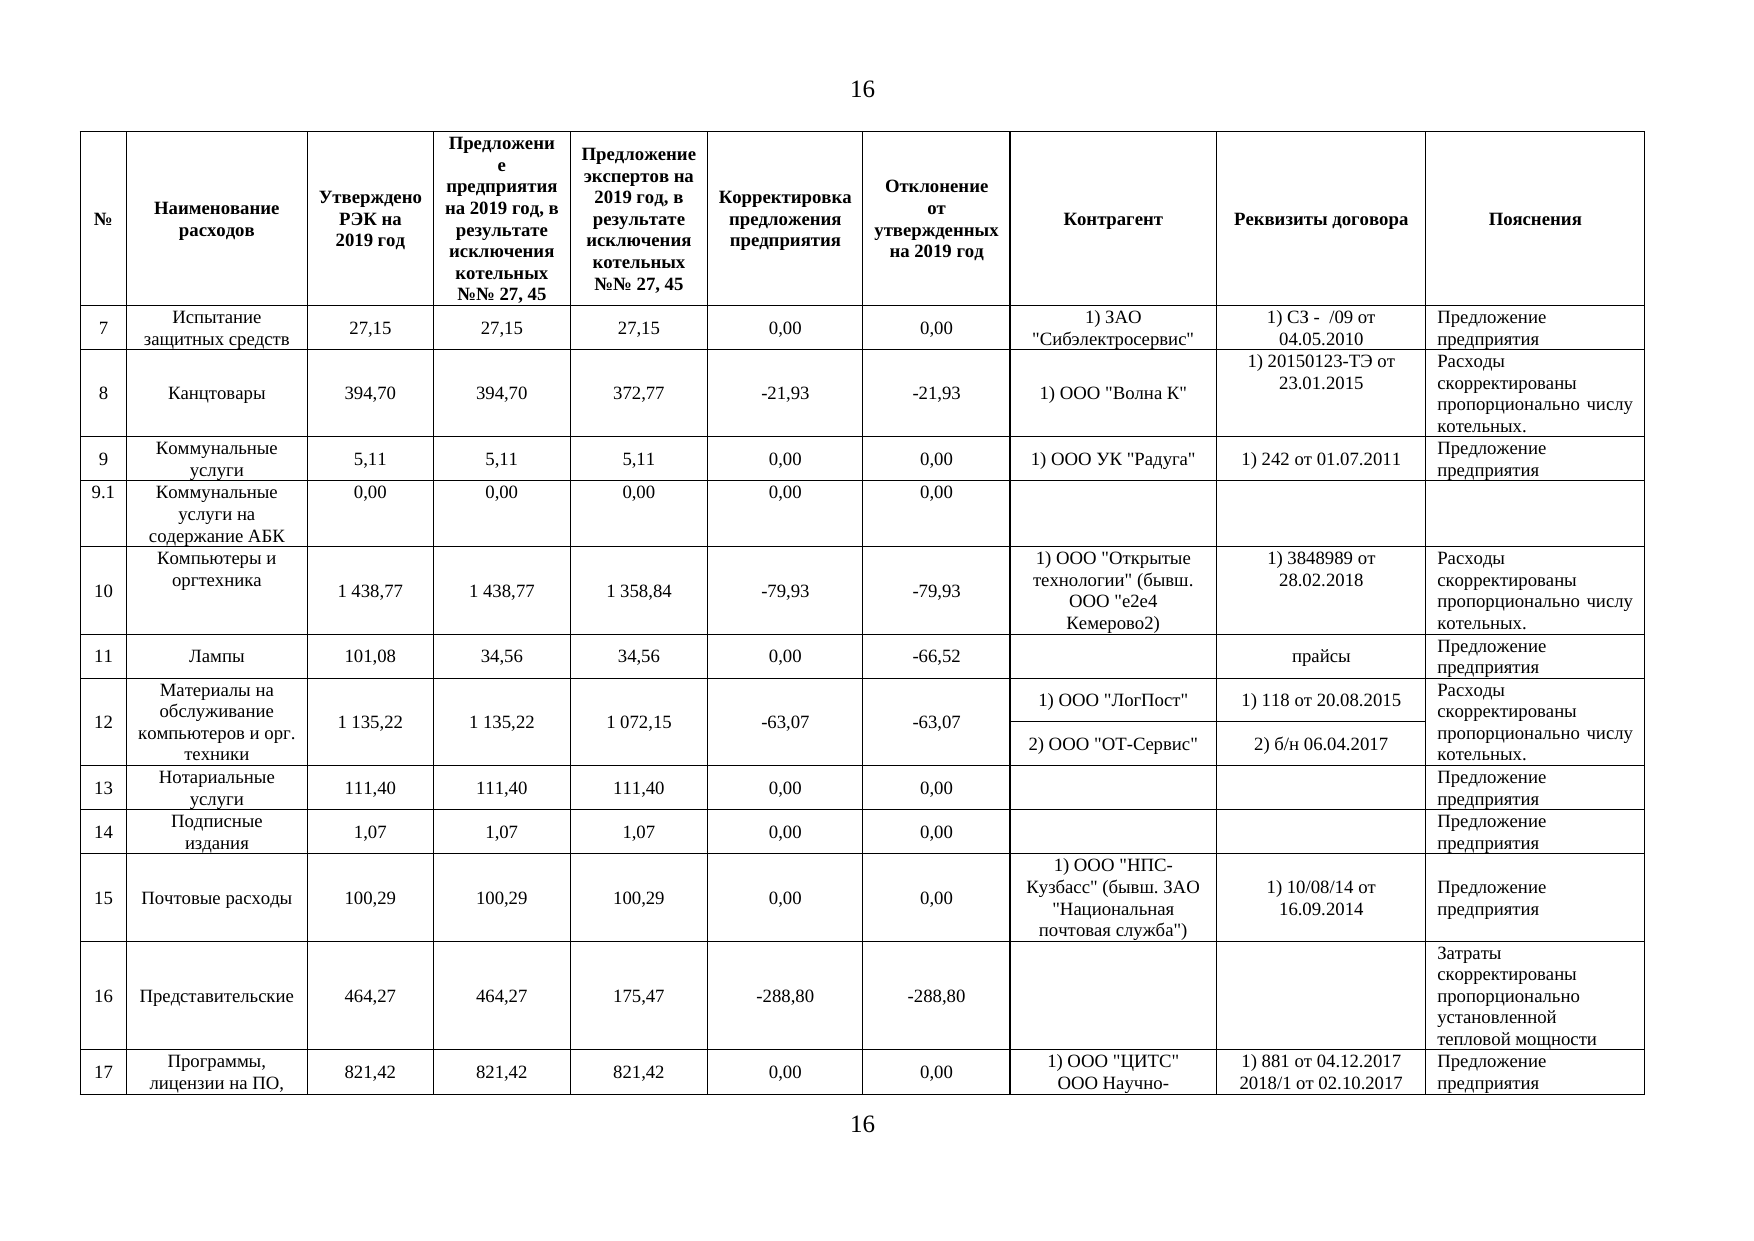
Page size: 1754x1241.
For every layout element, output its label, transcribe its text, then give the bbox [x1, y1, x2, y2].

table_cell -21,93 [708, 350, 862, 436]
table_cell 821,42 [308, 1050, 433, 1093]
table_cell 2) б/н 06.04.2017 [1217, 722, 1425, 765]
table_cell 111,40 [308, 766, 433, 809]
table_cell 111,40 [571, 766, 707, 809]
table_cell [1011, 942, 1216, 1049]
table_cell Предложение предприятия [1426, 306, 1644, 349]
table_cell 0,00 [863, 766, 1009, 809]
table_cell 821,42 [434, 1050, 570, 1093]
table_cell 0,00 [571, 481, 707, 546]
table_cell 9 [81, 437, 126, 480]
table_cell 0,00 [708, 1050, 862, 1093]
table_cell 1) ООО УК "Радуга" [1011, 437, 1216, 480]
table_header Отклонение от утвержденных на 2019 год [863, 132, 1009, 305]
table_cell Расходы скорректированы пропорционально числу котельных. [1426, 679, 1644, 765]
table_cell 11 [81, 635, 126, 678]
table_cell 1) ЗАО "Сибэлектросервис" [1011, 306, 1216, 349]
table_cell [1217, 942, 1425, 1049]
table_cell 0,00 [708, 810, 862, 853]
table_header Предложение предприятия на 2019 год, в результате исключения котельных №№ 27, 45 [434, 132, 570, 305]
table_cell 0,00 [708, 635, 862, 678]
table_cell 0,00 [863, 481, 1009, 546]
table_cell 1) ООО "ЦИТС" ООО Научно-производственная фирма "ЛОГОС" [1011, 1050, 1216, 1093]
table_cell 111,40 [434, 766, 570, 809]
table_cell Канцтовары [127, 350, 307, 436]
table_cell -288,80 [863, 942, 1009, 1049]
table_cell 0,00 [863, 306, 1009, 349]
table_cell 1) 20150123-ТЭ от 23.01.2015 [1217, 350, 1425, 436]
table_cell 0,00 [708, 854, 862, 941]
table_cell Предложение предприятия [1426, 854, 1644, 941]
table_cell Затраты скорректированы пропорционально установленной тепловой мощности [1426, 942, 1644, 1049]
table_header Контрагент [1011, 132, 1216, 305]
table_cell 13 [81, 766, 126, 809]
table_cell 15 [81, 854, 126, 941]
table_cell 12 [81, 679, 126, 765]
table_cell -66,52 [863, 635, 1009, 678]
table_cell 1,07 [571, 810, 707, 853]
table_cell 0,00 [708, 766, 862, 809]
table_cell 1) СЗ - /09 от 04.05.2010 [1217, 306, 1425, 349]
table_cell 100,29 [434, 854, 570, 941]
table_header Пояснения [1426, 132, 1644, 305]
table_cell [1217, 481, 1425, 546]
table_cell 0,00 [708, 481, 862, 546]
table_cell 0,00 [434, 481, 570, 546]
table_cell 372,77 [571, 350, 707, 436]
table_cell 0,00 [863, 854, 1009, 941]
table_cell Лампы [127, 635, 307, 678]
table_cell -288,80 [708, 942, 862, 1049]
table_cell 5,11 [571, 437, 707, 480]
table_cell Нотариальные услуги [127, 766, 307, 809]
table_cell 8 [81, 350, 126, 436]
table_cell 1) ООО "Открытые технологии" (бывш. ООО "е2е4 Кемерово2) [1011, 547, 1216, 633]
table_cell 1) 3848989 от 28.02.2018 [1217, 547, 1425, 633]
table_cell 100,29 [308, 854, 433, 941]
table_cell 464,27 [434, 942, 570, 1049]
table_cell 1 135,22 [308, 679, 433, 765]
table_cell Материалы на обслуживание компьютеров и орг. техники [127, 679, 307, 765]
table_cell 10 [81, 547, 126, 633]
table_cell 101,08 [308, 635, 433, 678]
table_header Предложение экспертов на 2019 год, в результате исключения котельных №№ 27, 45 [571, 132, 707, 305]
table_cell 1,07 [434, 810, 570, 853]
table_cell 0,00 [708, 437, 862, 480]
table_cell 464,27 [308, 942, 433, 1049]
table_header Корректировка предложения предприятия [708, 132, 862, 305]
table_cell 14 [81, 810, 126, 853]
table_cell [1217, 766, 1425, 809]
table_cell 27,15 [308, 306, 433, 349]
table_cell Почтовые расходы [127, 854, 307, 941]
table_header № [81, 132, 126, 305]
table_cell 1 358,84 [571, 547, 707, 633]
table_cell Предложение предприятия [1426, 810, 1644, 853]
table_cell 1) ООО "Волна К" [1011, 350, 1216, 436]
table_cell Предложение предприятия [1426, 1050, 1644, 1093]
table_cell 0,00 [863, 1050, 1009, 1093]
table_cell [1011, 810, 1216, 853]
table_header Наименование расходов [127, 132, 307, 305]
table_cell 1) 118 от 20.08.2015 [1217, 679, 1425, 721]
table_cell 1 438,77 [308, 547, 433, 633]
table_cell 1 135,22 [434, 679, 570, 765]
table_cell 0,00 [708, 306, 862, 349]
table_cell 0,00 [863, 810, 1009, 853]
table_cell прайсы [1217, 635, 1425, 678]
table_cell 1,07 [308, 810, 433, 853]
table_cell Расходы скорректированы пропорционально числу котельных. [1426, 547, 1644, 633]
table_header Реквизиты договора [1217, 132, 1425, 305]
table_cell Предложение предприятия [1426, 437, 1644, 480]
table_cell [1011, 635, 1216, 678]
table_cell Коммунальные услуги [127, 437, 307, 480]
table_cell Коммунальные услуги на содержание АБК [127, 481, 307, 546]
table_cell -79,93 [708, 547, 862, 633]
table_cell 9.1 [81, 481, 126, 546]
table_cell 17 [81, 1050, 126, 1093]
table_cell -63,07 [863, 679, 1009, 765]
table_cell Испытание защитных средств [127, 306, 307, 349]
table_cell 394,70 [434, 350, 570, 436]
table_cell -21,93 [863, 350, 1009, 436]
table_cell 1) 881 от 04.12.2017 2018/1 от 02.10.2017 прайсы [1217, 1050, 1425, 1093]
table_cell -79,93 [863, 547, 1009, 633]
table_cell [1426, 481, 1644, 546]
table_cell Предложение предприятия [1426, 766, 1644, 809]
table_cell 34,56 [434, 635, 570, 678]
table_cell 34,56 [571, 635, 707, 678]
table_cell Расходы скорректированы пропорционально числу котельных. [1426, 350, 1644, 436]
table_cell 821,42 [571, 1050, 707, 1093]
table_cell 27,15 [571, 306, 707, 349]
table_cell 5,11 [308, 437, 433, 480]
table_cell Подписные издания [127, 810, 307, 853]
table_cell Компьютеры и оргтехника [127, 547, 307, 633]
table_cell Программы, лицензии на ПО, ключи ЭЦП [127, 1050, 307, 1093]
table_header Утверждено РЭК на 2019 год [308, 132, 433, 305]
table_cell Предложение предприятия [1426, 635, 1644, 678]
table_cell 0,00 [308, 481, 433, 546]
table_cell 5,11 [434, 437, 570, 480]
table_cell 394,70 [308, 350, 433, 436]
table_cell 2) ООО "ОТ-Сервис" [1011, 722, 1216, 765]
table_cell -63,07 [708, 679, 862, 765]
table_cell [1011, 766, 1216, 809]
table_cell 1) ООО "НПС-Кузбасс" (бывш. ЗАО "Национальная почтовая служба") [1011, 854, 1216, 941]
table_cell Представительские [127, 942, 307, 1049]
table_cell 1) 10/08/14 от 16.09.2014 [1217, 854, 1425, 941]
table_cell [1011, 481, 1216, 546]
table_cell 100,29 [571, 854, 707, 941]
table_cell 1) ООО "ЛогПост" [1011, 679, 1216, 721]
table_cell 27,15 [434, 306, 570, 349]
table_cell 16 [81, 942, 126, 1049]
table_cell 0,00 [863, 437, 1009, 480]
table_cell 7 [81, 306, 126, 349]
table_cell 1 072,15 [571, 679, 707, 765]
table_cell 1) 242 от 01.07.2011 [1217, 437, 1425, 480]
table_cell 175,47 [571, 942, 707, 1049]
table_cell 1 438,77 [434, 547, 570, 633]
table_cell [1217, 810, 1425, 853]
